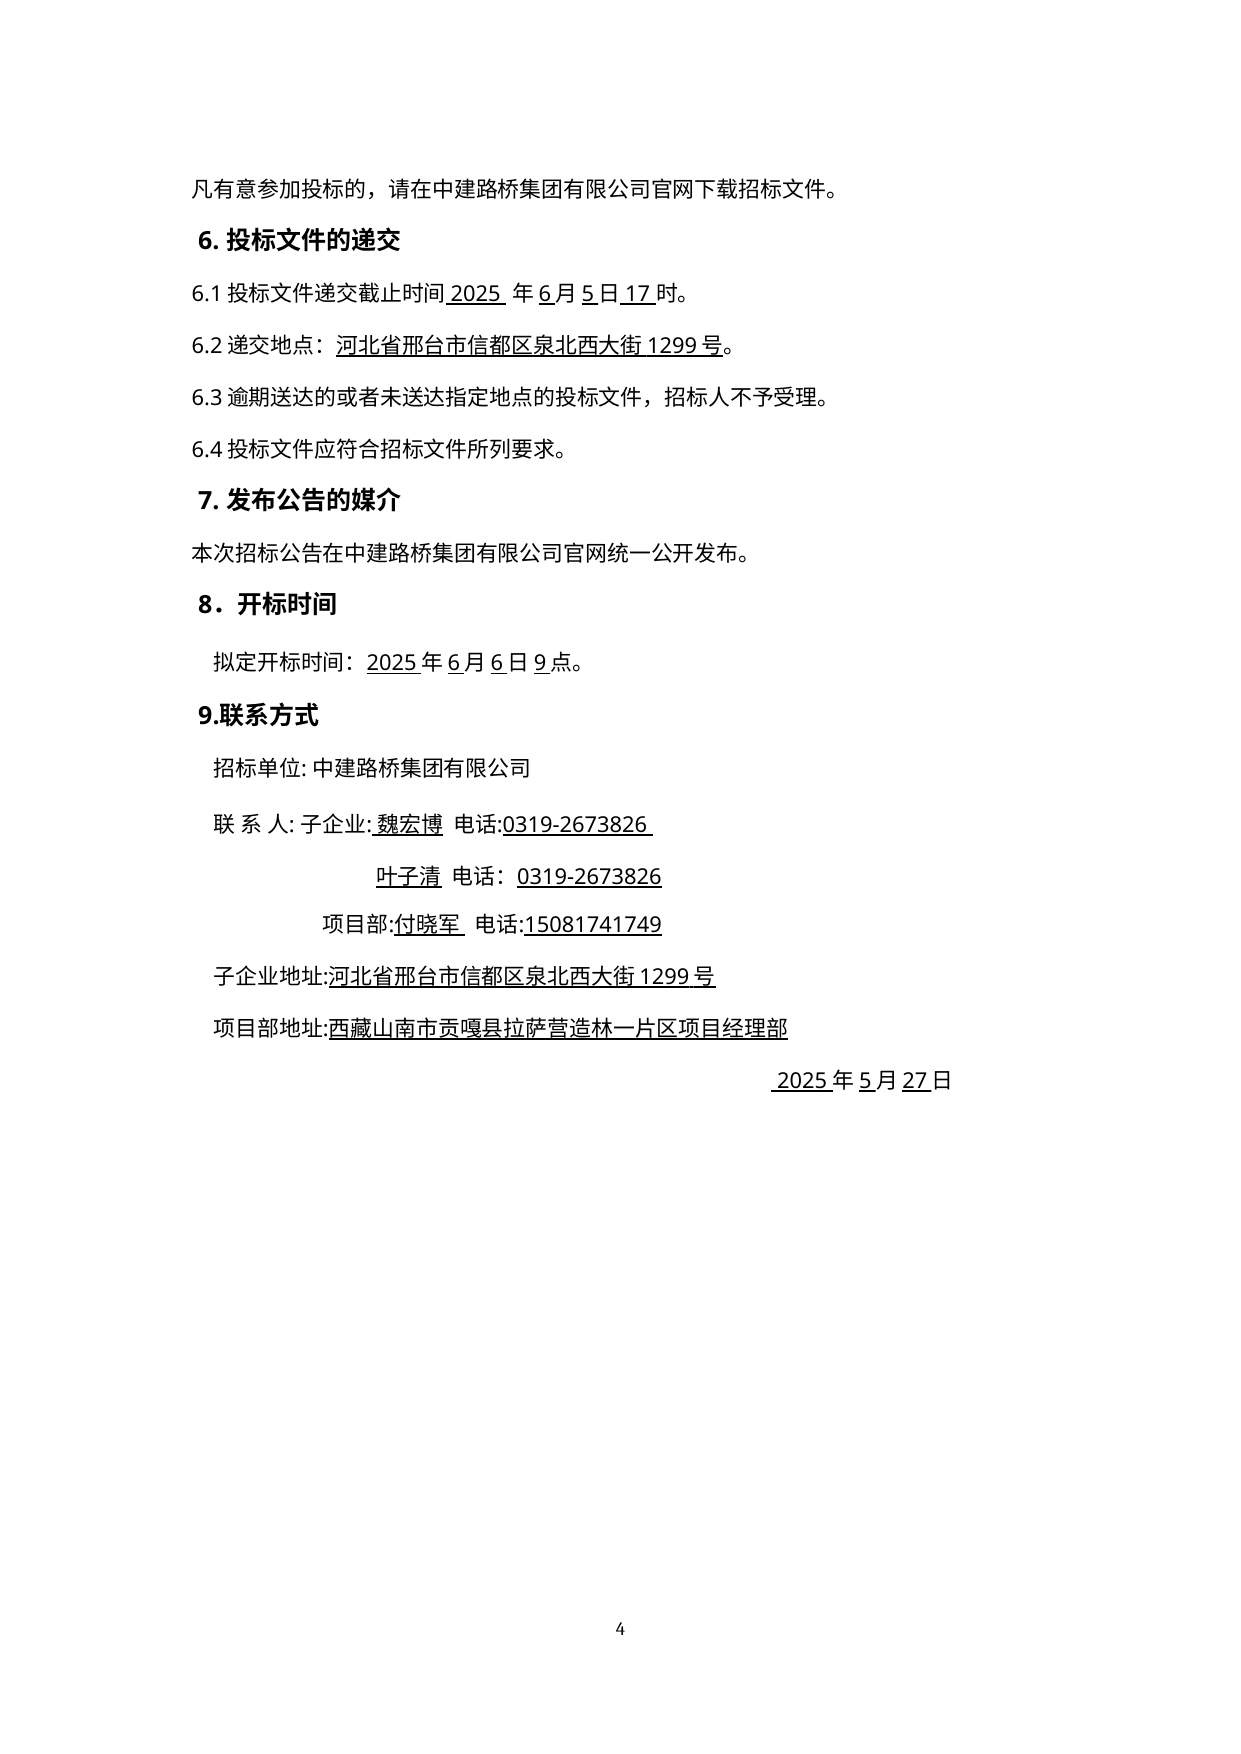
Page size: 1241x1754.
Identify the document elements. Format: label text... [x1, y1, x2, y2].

text 6.3逾期送达的或者未送达指定地点的投标文件，招标人不予受理。 [148, 364, 1092, 416]
text 2025 年5月27日 [148, 1047, 1092, 1099]
text 凡有意参加投标的，请在中建路桥集团有限公司官网下载招标文件。 [148, 155, 1092, 207]
text 拟定开标时间：2025年6月6日9点。 [148, 624, 1092, 682]
text 联 系 人: 子企业: 魏宏博 电话:0319-2673826 [148, 787, 1092, 839]
text 6. 投标文件的递交 [148, 207, 1092, 259]
text 6.2递交地点：河北省邢台市信都区泉北西大街1299号。 [148, 312, 1092, 364]
text 8．开标时间 [148, 572, 1092, 624]
text 项目部地址:西藏山南市贡嘎县拉萨营造林一片区项目经理部 [148, 995, 1092, 1047]
text 6.1投标文件递交截止时间 2025 年6月5日 17 时。 [148, 259, 1092, 312]
text 叶子清 电话：0319-2673826 [148, 839, 1092, 891]
text 招标单位: 中建路桥集团有限公司 [148, 734, 1092, 787]
text 6.4投标文件应符合招标文件所列要求。 [148, 416, 1092, 468]
text 子企业地址:河北省邢台市信都区泉北西大街1299号 [148, 943, 1092, 995]
text 7. 发布公告的媒介 [148, 468, 1092, 520]
text 9.联系方式 [148, 682, 1092, 734]
text 项目部:付晓军 电话:15081741749 [148, 891, 1092, 943]
text 本次招标公告在中建路桥集团有限公司官网统一公开发布。 [148, 520, 1092, 572]
